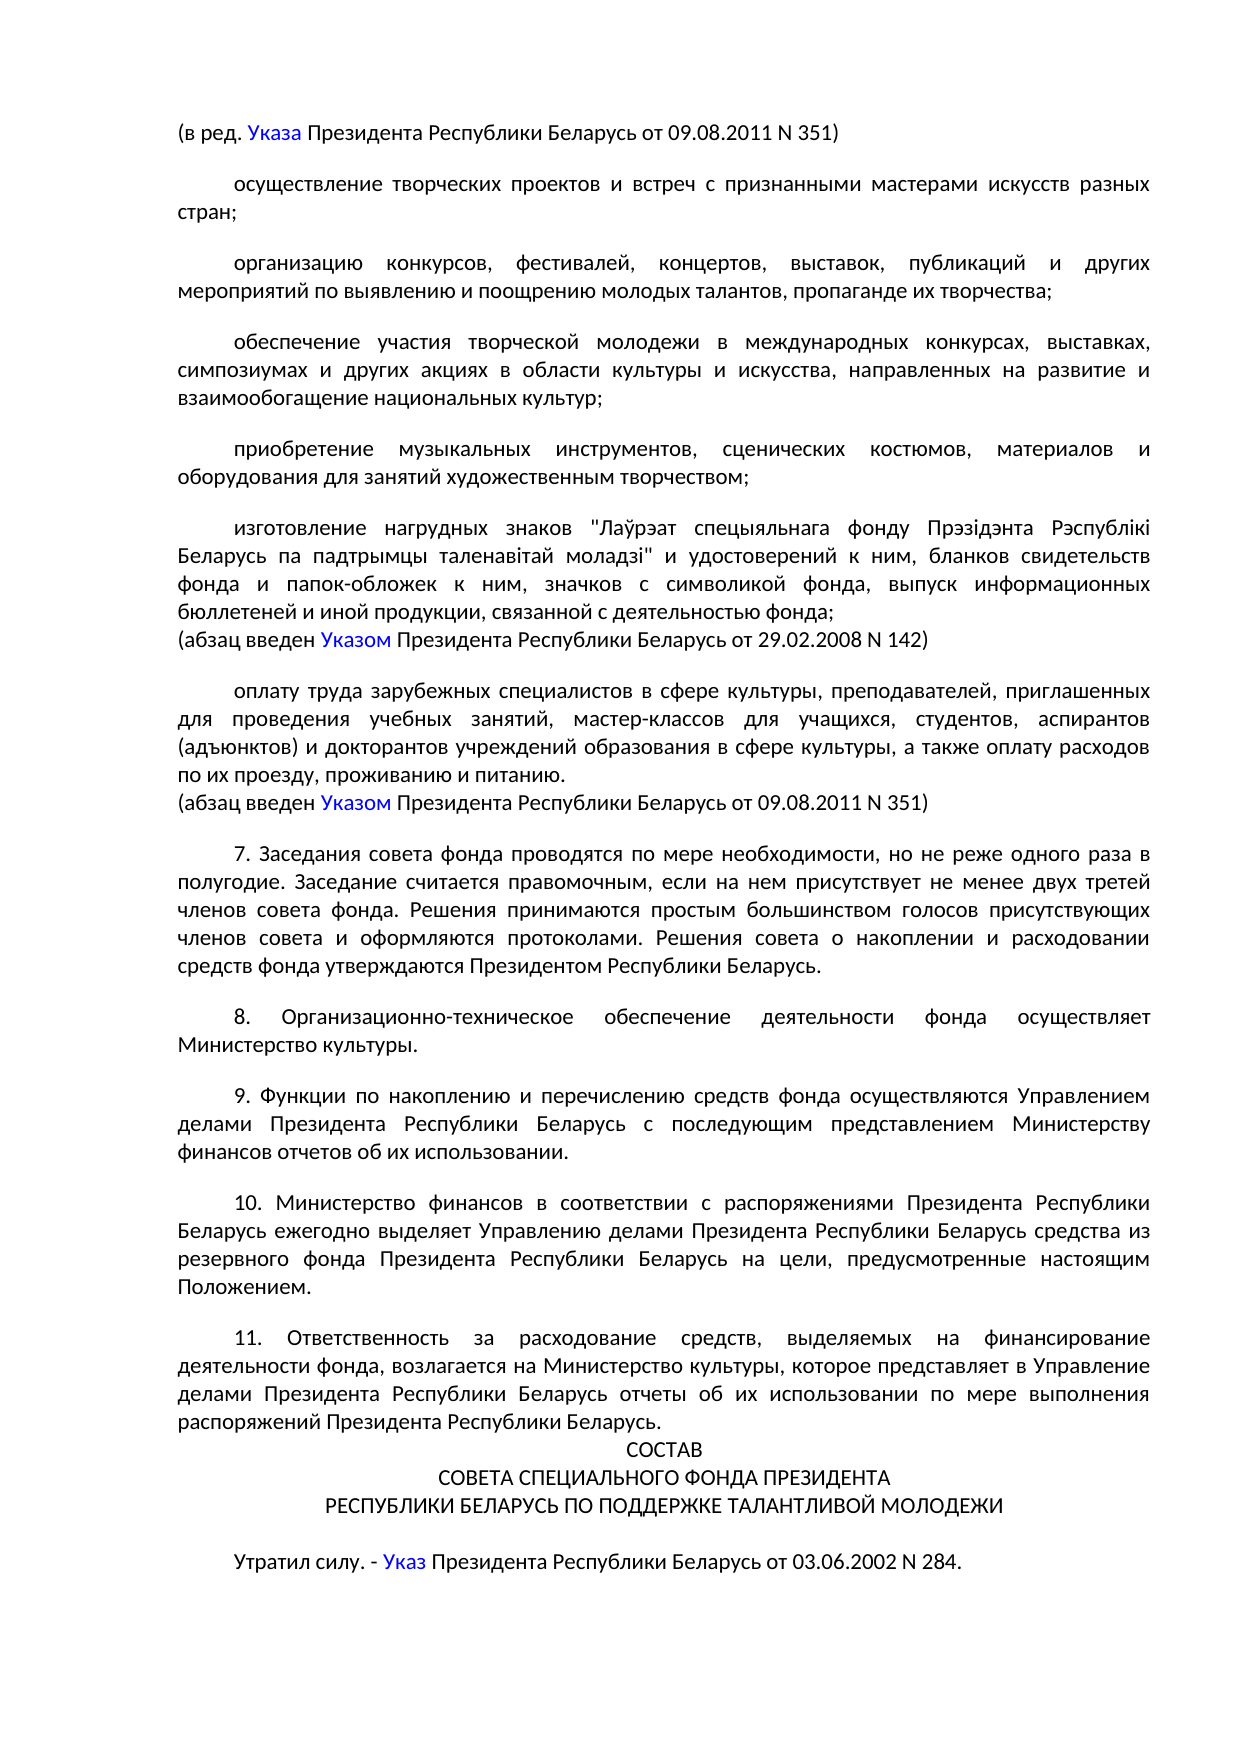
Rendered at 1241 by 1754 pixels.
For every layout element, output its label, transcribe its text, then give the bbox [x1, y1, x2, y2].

text (абзац введен Указом Президента Республики Беларусь от 29.02.2008 N 142) [177, 625, 1152, 653]
text оплату труда зарубежных специалистов в сфере культуры, преподавателей, приглашенных для проведения учебных занятий, мастер-классов для учащихся, студентов, аспирантов (адъюнктов) и докторантов учреждений образования в сфере культуры, а также оплату расходов по их проезду, проживанию и питанию. [177, 676, 1152, 788]
text РЕСПУБЛИКИ БЕЛАРУСЬ ПО ПОДДЕРЖКЕ ТАЛАНТЛИВОЙ МОЛОДЕЖИ [177, 1491, 1152, 1519]
text Утратил силу. - Указ Президента Республики Беларусь от 03.06.2002 N 284. [177, 1547, 1152, 1575]
text (в ред. Указа Президента Республики Беларусь от 09.08.2011 N 351) [177, 118, 1152, 146]
text СОСТАВ [177, 1435, 1152, 1463]
text обеспечение участия творческой молодежи в международных конкурсах, выставках, симпозиумах и других акциях в области культуры и искусства, направленных на развитие и взаимообогащение национальных культур; [177, 327, 1152, 411]
text 9. Функции по накоплению и перечислению средств фонда осуществляются Управлением делами Президента Республики Беларусь с последующим представлением Министерству финансов отчетов об их использовании. [177, 1081, 1152, 1165]
text 11. Ответственность за расходование средств, выделяемых на финансирование деятельности фонда, возлагается на Министерство культуры, которое представляет в Управление делами Президента Республики Беларусь отчеты об их использовании по мере выполнения распоряжений Президента Республики Беларусь. [177, 1323, 1152, 1435]
text 10. Министерство финансов в соответствии с распоряжениями Президента Республики Беларусь ежегодно выделяет Управлению делами Президента Республики Беларусь средства из резервного фонда Президента Республики Беларусь на цели, предусмотренные настоящим Положением. [177, 1188, 1152, 1300]
text СОВЕТА СПЕЦИАЛЬНОГО ФОНДА ПРЕЗИДЕНТА [177, 1463, 1152, 1491]
text 8. Организационно-техническое обеспечение деятельности фонда осуществляет Министерство культуры. [177, 1002, 1152, 1058]
text изготовление нагрудных знаков "Лаўрэат спецыяльнага фонду Прэзiдэнта Рэспублiкi Беларусь па падтрымцы таленавiтай моладзi" и удостоверений к ним, бланков свидетельств фонда и папок-обложек к ним, значков с символикой фонда, выпуск информационных бюллетеней и иной продукции, связанной с деятельностью фонда; [177, 513, 1152, 625]
text приобретение музыкальных инструментов, сценических костюмов, материалов и оборудования для занятий художественным творчеством; [177, 434, 1152, 490]
text (абзац введен Указом Президента Республики Беларусь от 09.08.2011 N 351) [177, 788, 1152, 816]
text осуществление творческих проектов и встреч с признанными мастерами искусств разных стран; [177, 169, 1152, 225]
text 7. Заседания совета фонда проводятся по мере необходимости, но не реже одного раза в полугодие. Заседание считается правомочным, если на нем присутствует не менее двух третей членов совета фонда. Решения принимаются простым большинством голосов присутствующих членов совета и оформляются протоколами. Решения совета о накоплении и расходовании средств фонда утверждаются Президентом Республики Беларусь. [177, 839, 1152, 979]
text организацию конкурсов, фестивалей, концертов, выставок, публикаций и других мероприятий по выявлению и поощрению молодых талантов, пропаганде их творчества; [177, 248, 1152, 304]
